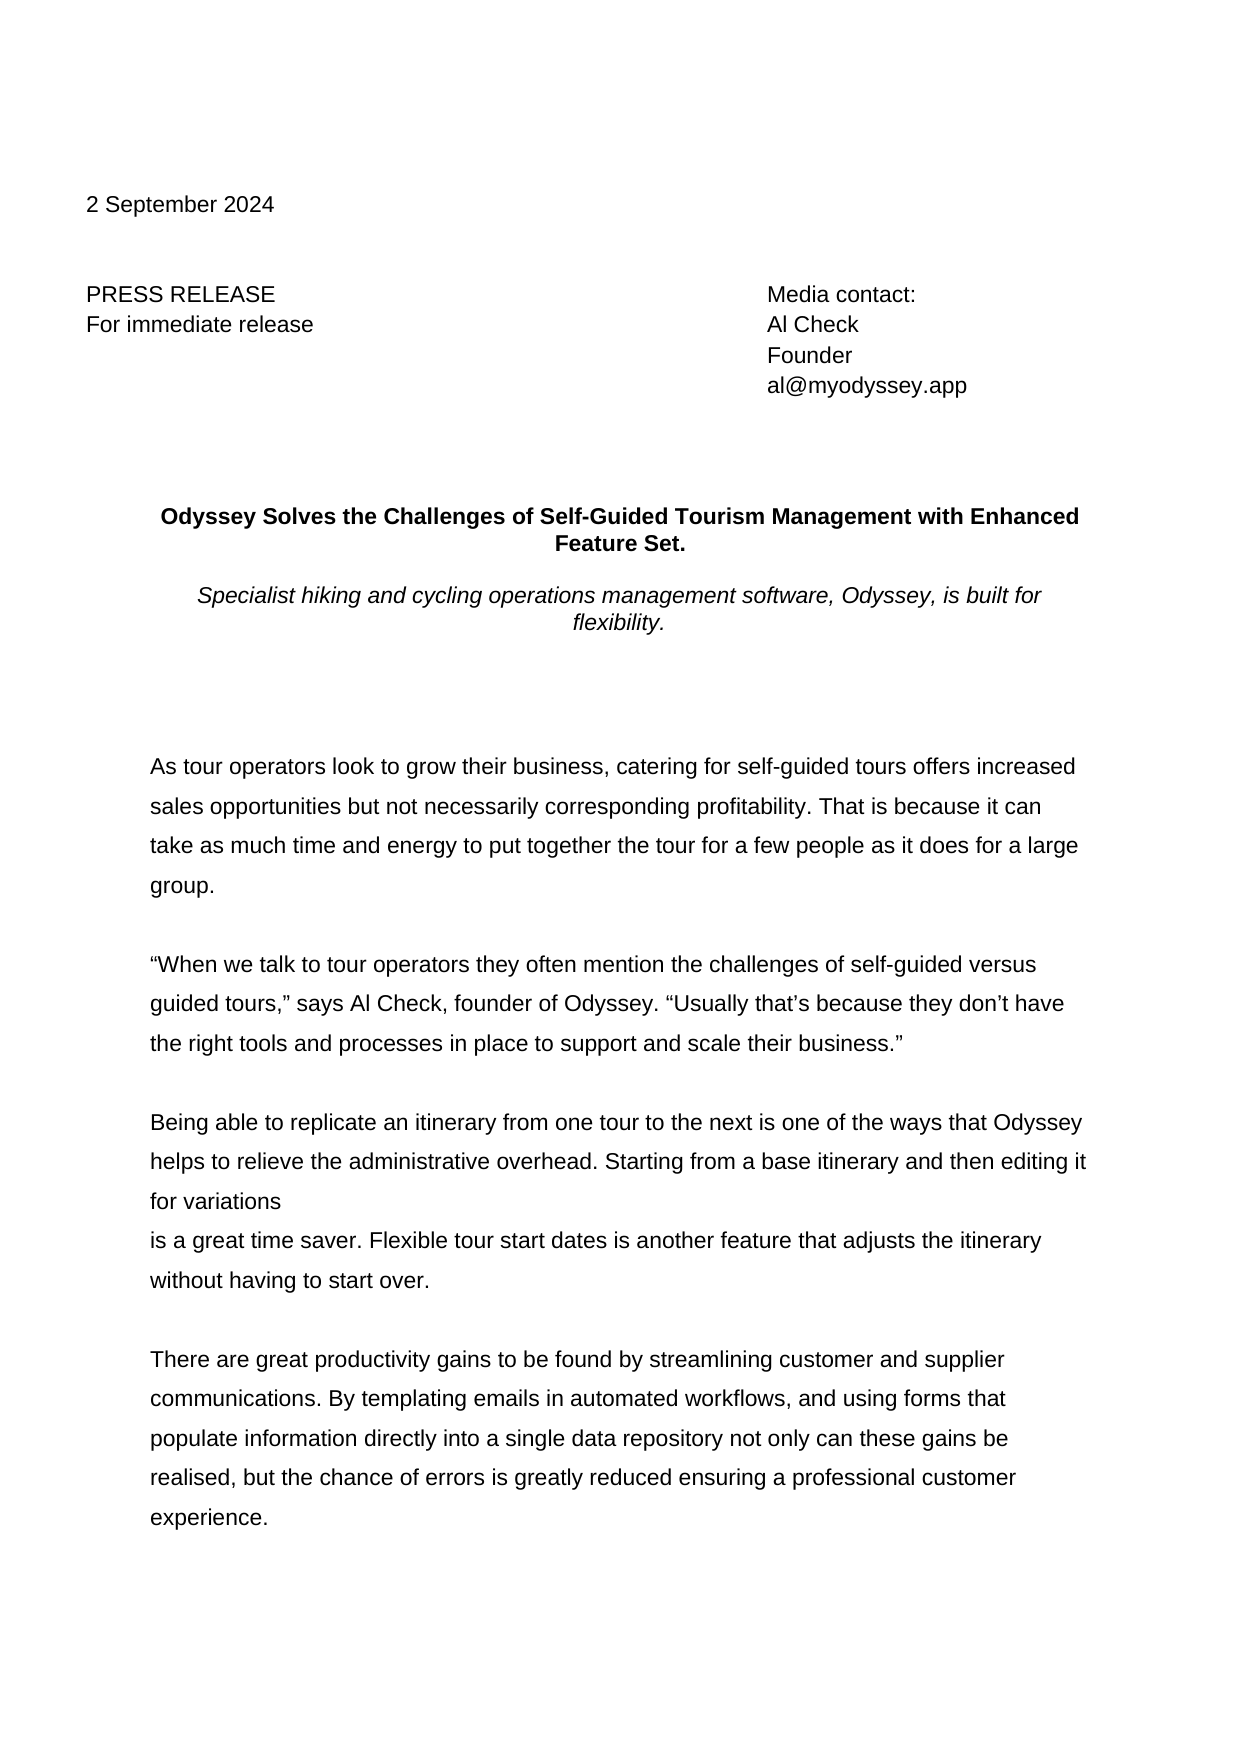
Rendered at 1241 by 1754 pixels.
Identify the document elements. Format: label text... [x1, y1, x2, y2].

text “When we talk to tour operators they often mention the challenges of self-guided versus guided tours,” says Al Check, founder of Odyssey. “Usually that’s because they don’t have the right tools and processes in place to support and scale their business.” [150, 951, 1090, 1056]
text Specialist hiking and cycling operations management software, Odyssey, is built for flexibility. [150, 582, 1090, 635]
text There are great productivity gains to be found by streamlining customer and supplier communications. By templating emails in automated workflows, and using forms that populate information directly into a single data repository not only can these gains be realised, but the chance of errors is greatly reduced ensuring a professional customer experience. [150, 1346, 1090, 1530]
text As tour operators look to grow their business, catering for self-guided tours offers increased sales opportunities but not necessarily corresponding profitability. That is because it can take as much time and energy to put together the tour for a few people as it does for a large group. [150, 753, 1090, 898]
table_header Media contact: Al Check Founder al@myodyssey.app [756, 180, 1165, 412]
text is a great time saver. Flexible tour start dates is another feature that adjusts the itinerary without having to start over. [150, 1227, 1090, 1293]
text Odyssey Solves the Challenges of Self-Guided Tourism Management with Enhanced Feature Set. [150, 503, 1090, 556]
table_header 2 September 2024 PRESS RELEASE For immediate release [75, 180, 756, 412]
text Being able to replicate an itinerary from one tour to the next is one of the ways that Odyssey helps to relieve the administrative overhead. Starting from a base itinerary and then editing it for variations [150, 1109, 1090, 1214]
